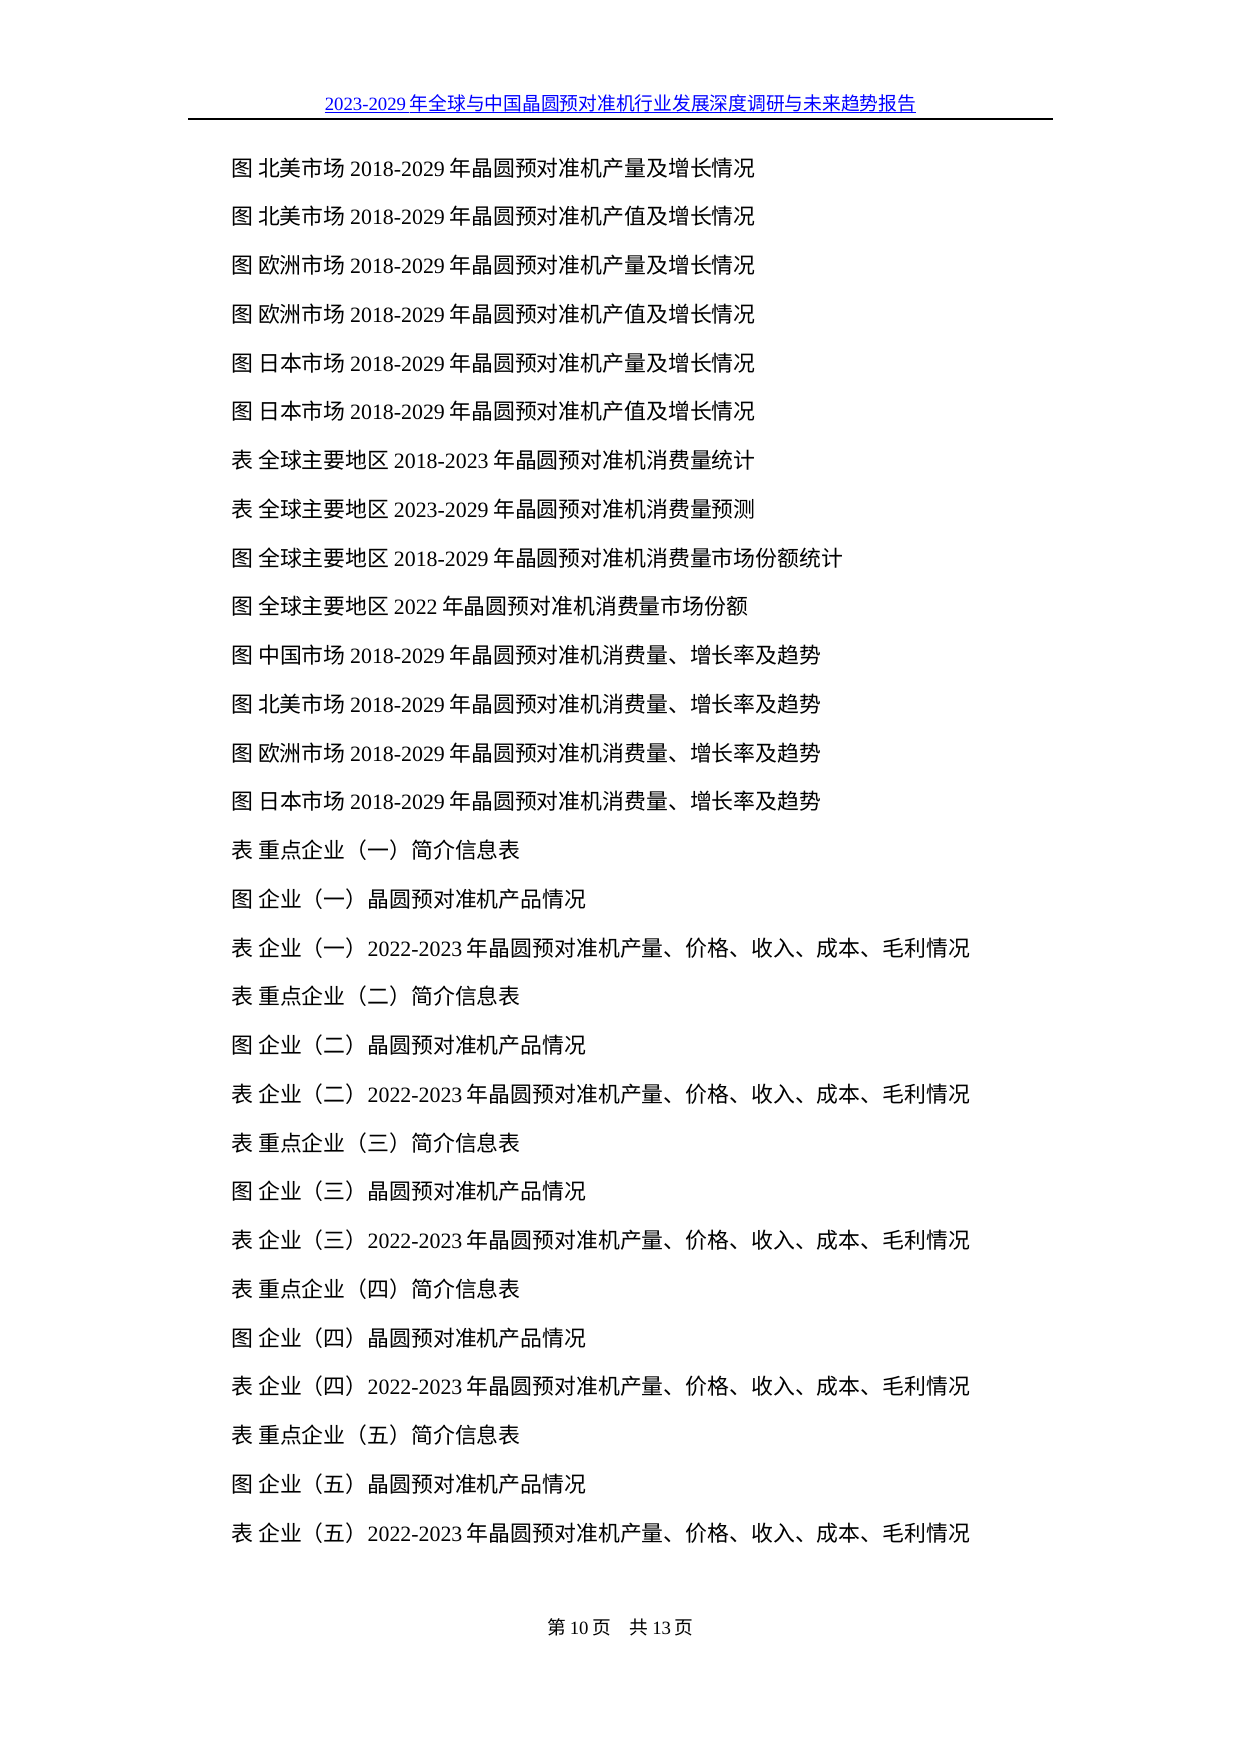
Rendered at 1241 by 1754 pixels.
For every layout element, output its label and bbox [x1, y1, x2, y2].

text [187, 150, 1053, 1548]
